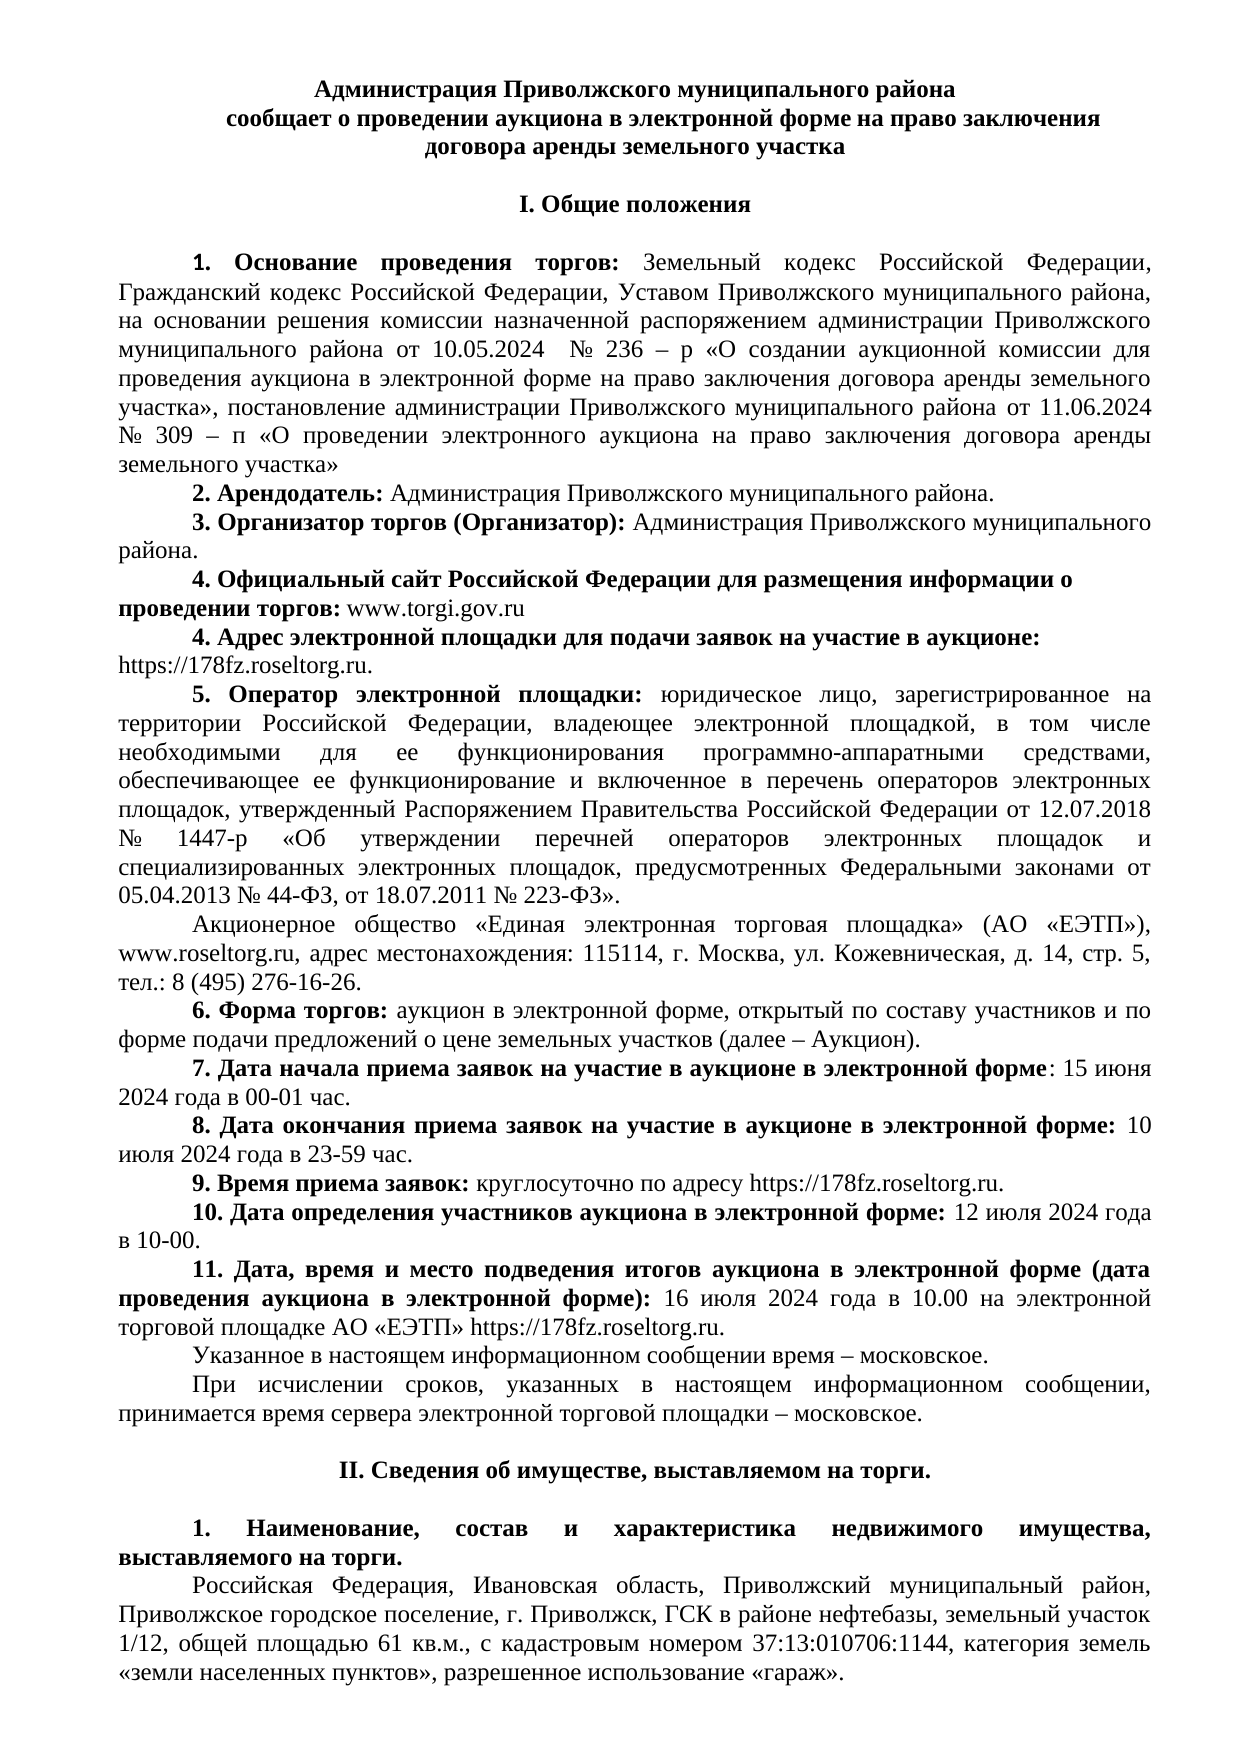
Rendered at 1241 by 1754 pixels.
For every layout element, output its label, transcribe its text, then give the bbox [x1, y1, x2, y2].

text 1. Наименование, состав и характеристика недвижимого имущества, выставляемого на торги. [118, 1513, 1152, 1571]
text 8. Дата окончания приема заявок на участие в аукционе в электронной форме: 10 июля 2024 года в 23-59 час. [118, 1111, 1152, 1168]
text При исчислении сроков, указанных в настоящем информационном сообщении, принимается время сервера электронной торговой площадки – московское. [118, 1369, 1152, 1427]
text Указанное в настоящем информационном сообщении время – московское. [118, 1341, 1152, 1369]
text 9. Время приема заявок: круглосуточно по адресу https://178fz.roseltorg.ru. [118, 1168, 1152, 1197]
text https://178fz.roseltorg.ru. [118, 651, 1152, 679]
text 10. Дата определения участников аукциона в электронной форме: 12 июля 2024 года в 10-00. [118, 1197, 1152, 1254]
title 2. Арендодатель: Администрация Приволжского муниципального района. [118, 478, 1152, 507]
text 4. Официальный сайт Российской Федерации для размещения информации о проведении торгов: www.torgi.gov.ru [118, 564, 1152, 622]
title 1. Основание проведения торгов: Земельный кодекс Российской Федерации, Гражданский кодекс Российской Федерации, Уставом Приволжского муниципального района, на основании решения комиссии назначенной распоряжением администрации Приволжского муниципального района от 10.05.2024 № 236 – р «О создании аукционной комиссии для проведения аукциона в электронной форме на право заключения договора аренды земельного участка», постановление администрации Приволжского муниципального района от 11.06.2024 № 309 – п «О проведении электронного аукциона на право заключения договора аренды земельного участка» [118, 246, 1152, 478]
text Администрация Приволжского муниципального района [118, 74, 1152, 103]
text 5. Оператор электронной площадки: юридическое лицо, зарегистрированное на территории Российской Федерации, владеющее электронной площадкой, в том числе необходимыми для ее функционирования программно-аппаратными средствами, обеспечивающее ее функционирование и включенное в перечень операторов электронных площадок, утвержденный Распоряжением Правительства Российской Федерации от 12.07.2018 № 1447-р «Об утверждении перечней операторов электронных площадок и специализированных электронных площадок, предусмотренных Федеральными законами от 05.04.2013 № 44-ФЗ, от 18.07.2011 № 223-ФЗ». [118, 679, 1152, 909]
text II. Сведения об имуществе, выставляемом на торги. [118, 1456, 1152, 1484]
text 7. Дата начала приема заявок на участие в аукционе в электронной форме: 15 июня 2024 года в 00-01 час. [118, 1053, 1152, 1111]
text сообщает о проведении аукциона в электронной форме на право заключения договора аренды земельного участка [118, 103, 1152, 160]
text 6. Форма торгов: аукцион в электронной форме, открытый по составу участников и по форме подачи предложений о цене земельных участков (далее – Аукцион). [118, 996, 1152, 1053]
text 4. Адрес электронной площадки для подачи заявок на участие в аукционе: [118, 622, 1152, 651]
title Российская Федерация, Ивановская область, Приволжский муниципальный район, Приволжское городское поселение, г. Приволжск, ГСК в районе нефтебазы, земельный участок 1/12, общей площадью 61 кв.м., с кадастровым номером 37:13:010706:1144, категория земель «земли населенных пунктов», разрешенное использование «гараж». [118, 1571, 1152, 1686]
text Акционерное общество «Единая электронная торговая площадка» (АО «ЕЭТП»), www.roseltorg.ru, адрес местонахождения: 115114, г. Москва, ул. Кожевническая, д. 14, стр. 5, тел.: 8 (495) 276-16-26. [118, 909, 1152, 996]
text 11. Дата, время и место подведения итогов аукциона в электронной форме (дата проведения аукциона в электронной форме): 16 июля 2024 года в 10.00 на электронной торговой площадке АО «ЕЭТП» https://178fz.roseltorg.ru. [118, 1254, 1152, 1341]
text I. Общие положения [118, 189, 1152, 218]
text 3. Организатор торгов (Организатор): Администрация Приволжского муниципального района. [118, 507, 1152, 564]
